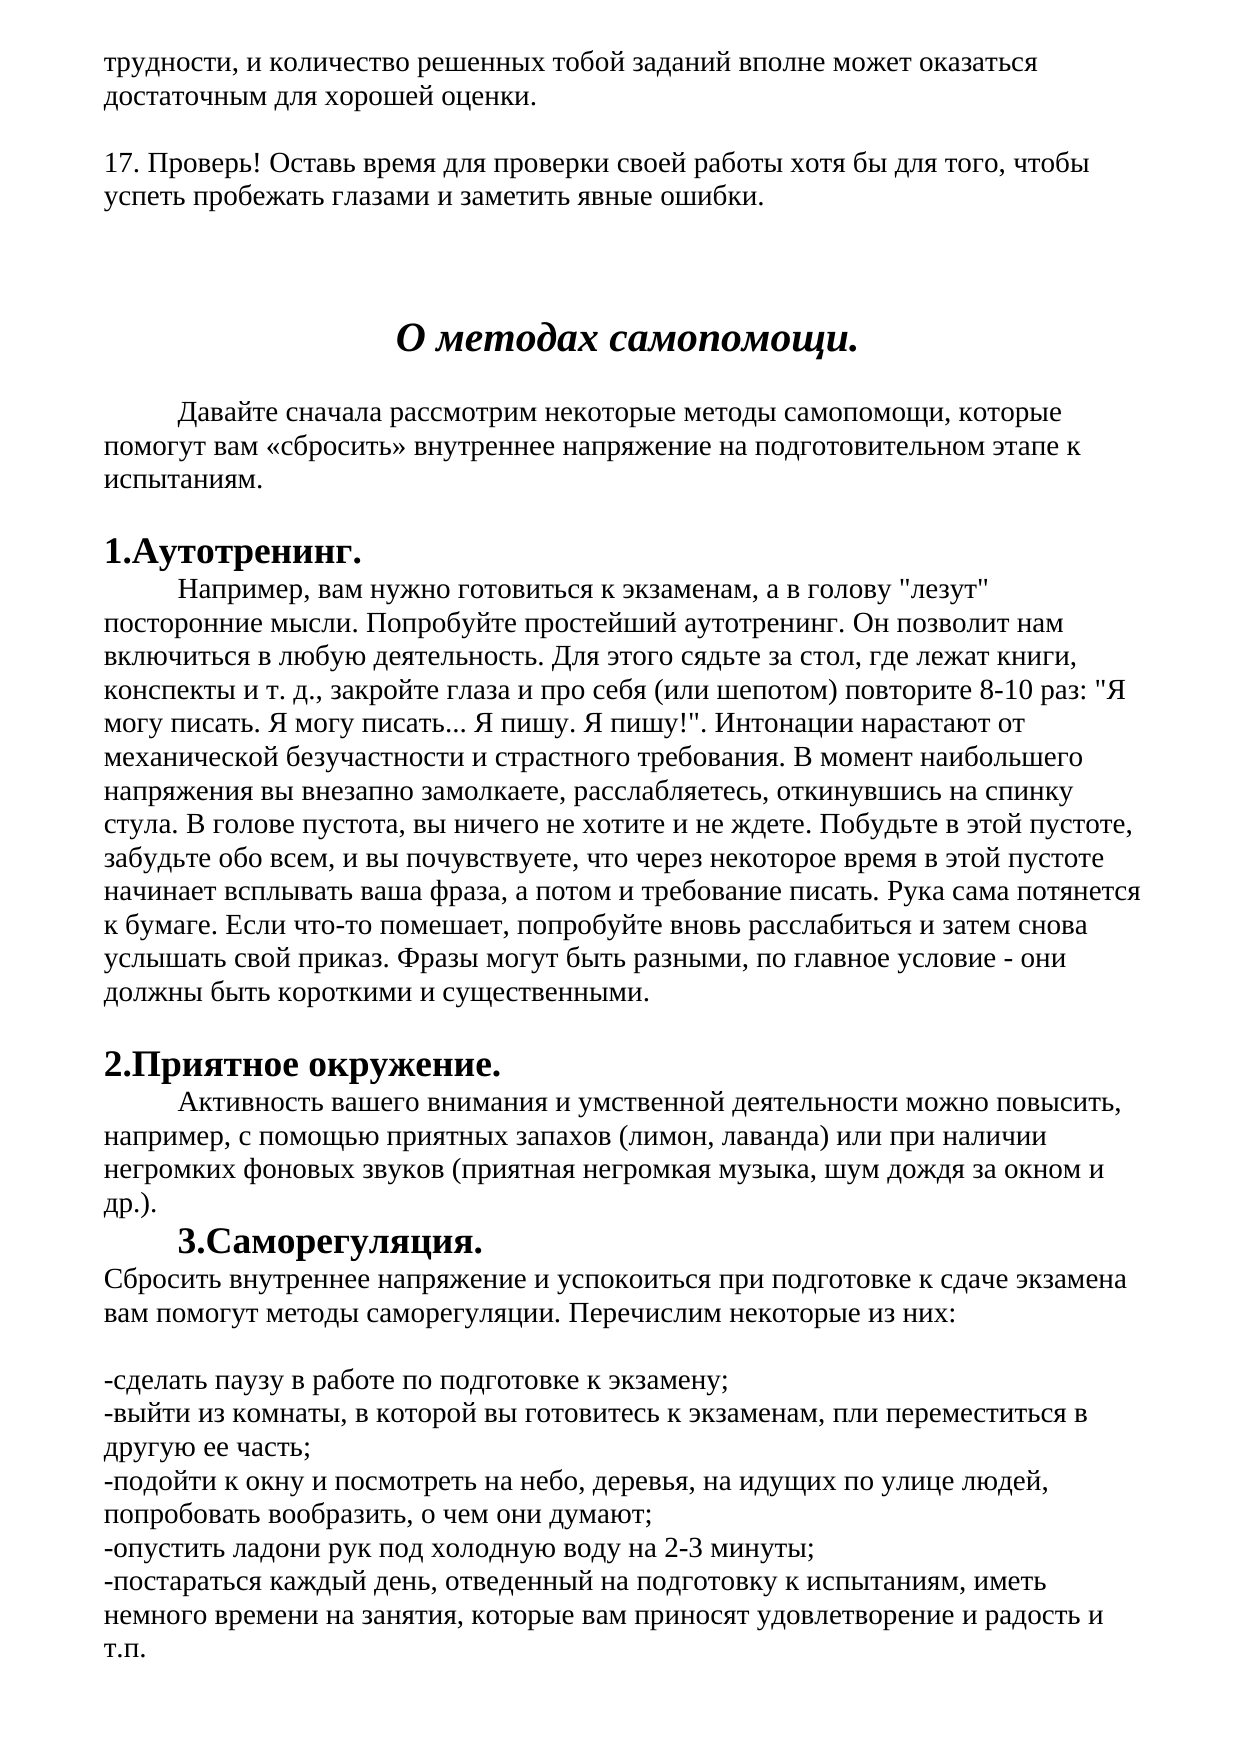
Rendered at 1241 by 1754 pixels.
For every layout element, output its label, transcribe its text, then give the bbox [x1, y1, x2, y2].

text 1.Аутотренинг. [103, 528, 1152, 571]
text 2.Приятное окружение. [103, 1041, 1152, 1084]
text -постараться каждый день, отведенный на подготовку к испытаниям, иметь немного времени на занятия, которые вам приносят удовлетворение и радость и т.п. [103, 1563, 1152, 1664]
text Сбросить внутреннее напряжение и успокоиться при подготовке к сдаче экзамена вам помогут методы саморегуляции. Перечислим некоторые из них: [103, 1261, 1152, 1328]
text Например, вам нужно готовиться к экзаменам, а в голову "лезут" посторонние мысли. Попробуйте простейший аутотренинг. Он позволит нам включиться в любую деятельность. Для этого сядьте за стол, где лежат книги, конспекты и т. д., закройте глаза и про себя (или шепотом) повторите 8-10 раз: "Я могу писать. Я могу писать... Я пишу. Я пишу!". Интонации нарастают от механической безучастности и страстного требования. В момент наибольшего напряжения вы внезапно замолкаете, расслабляетесь, откинувшись на спинку стула. В голове пустота, вы ничего не хотите и не ждете. Побудьте в этой пустоте, забудьте обо всем, и вы почувствуете, что через некоторое время в этой пустоте начинает всплывать ваша фраза, а потом и требование писать. Рука сама потянется к бумаге. Если что-то помешает, попробуйте вновь расслабиться и затем снова услышать свой приказ. Фразы могут быть разными, по главное условие - они должны быть короткими и существенными. [103, 571, 1152, 1007]
text -подойти к окну и посмотреть на небо, деревья, на идущих по улице людей, попробовать вообразить, о чем они думают; [103, 1463, 1152, 1530]
text -выйти из комнаты, в которой вы готовитесь к экзаменам, пли переместиться в другую ее часть; [103, 1396, 1152, 1463]
text 17. Проверь! Оставь время для проверки своей работы хотя бы для того, чтобы успеть пробежать глазами и заметить явные ошибки. [103, 145, 1152, 212]
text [103, 44, 1152, 111]
text -опустить ладони рук под холодную воду на 2-3 минуты; [103, 1530, 1152, 1563]
text Давайте сначала рассмотрим некоторые методы самопомощи, которые помогут вам «сбросить» внутреннее напряжение на подготовительном этапе к испытаниям. [103, 394, 1152, 495]
text О методах самопомощи. [103, 313, 1152, 361]
text Активность вашего внимания и умственной деятельности можно повысить, например, с помощью приятных запахов (лимон, лаванда) или при наличии негромких фоновых звуков (приятная негромкая музыка, шум дождя за окном и др.). [103, 1084, 1152, 1218]
text 3.Саморегуляция. [103, 1218, 1152, 1261]
text -сделать паузу в работе по подготовке к экзамену; [103, 1362, 1152, 1396]
